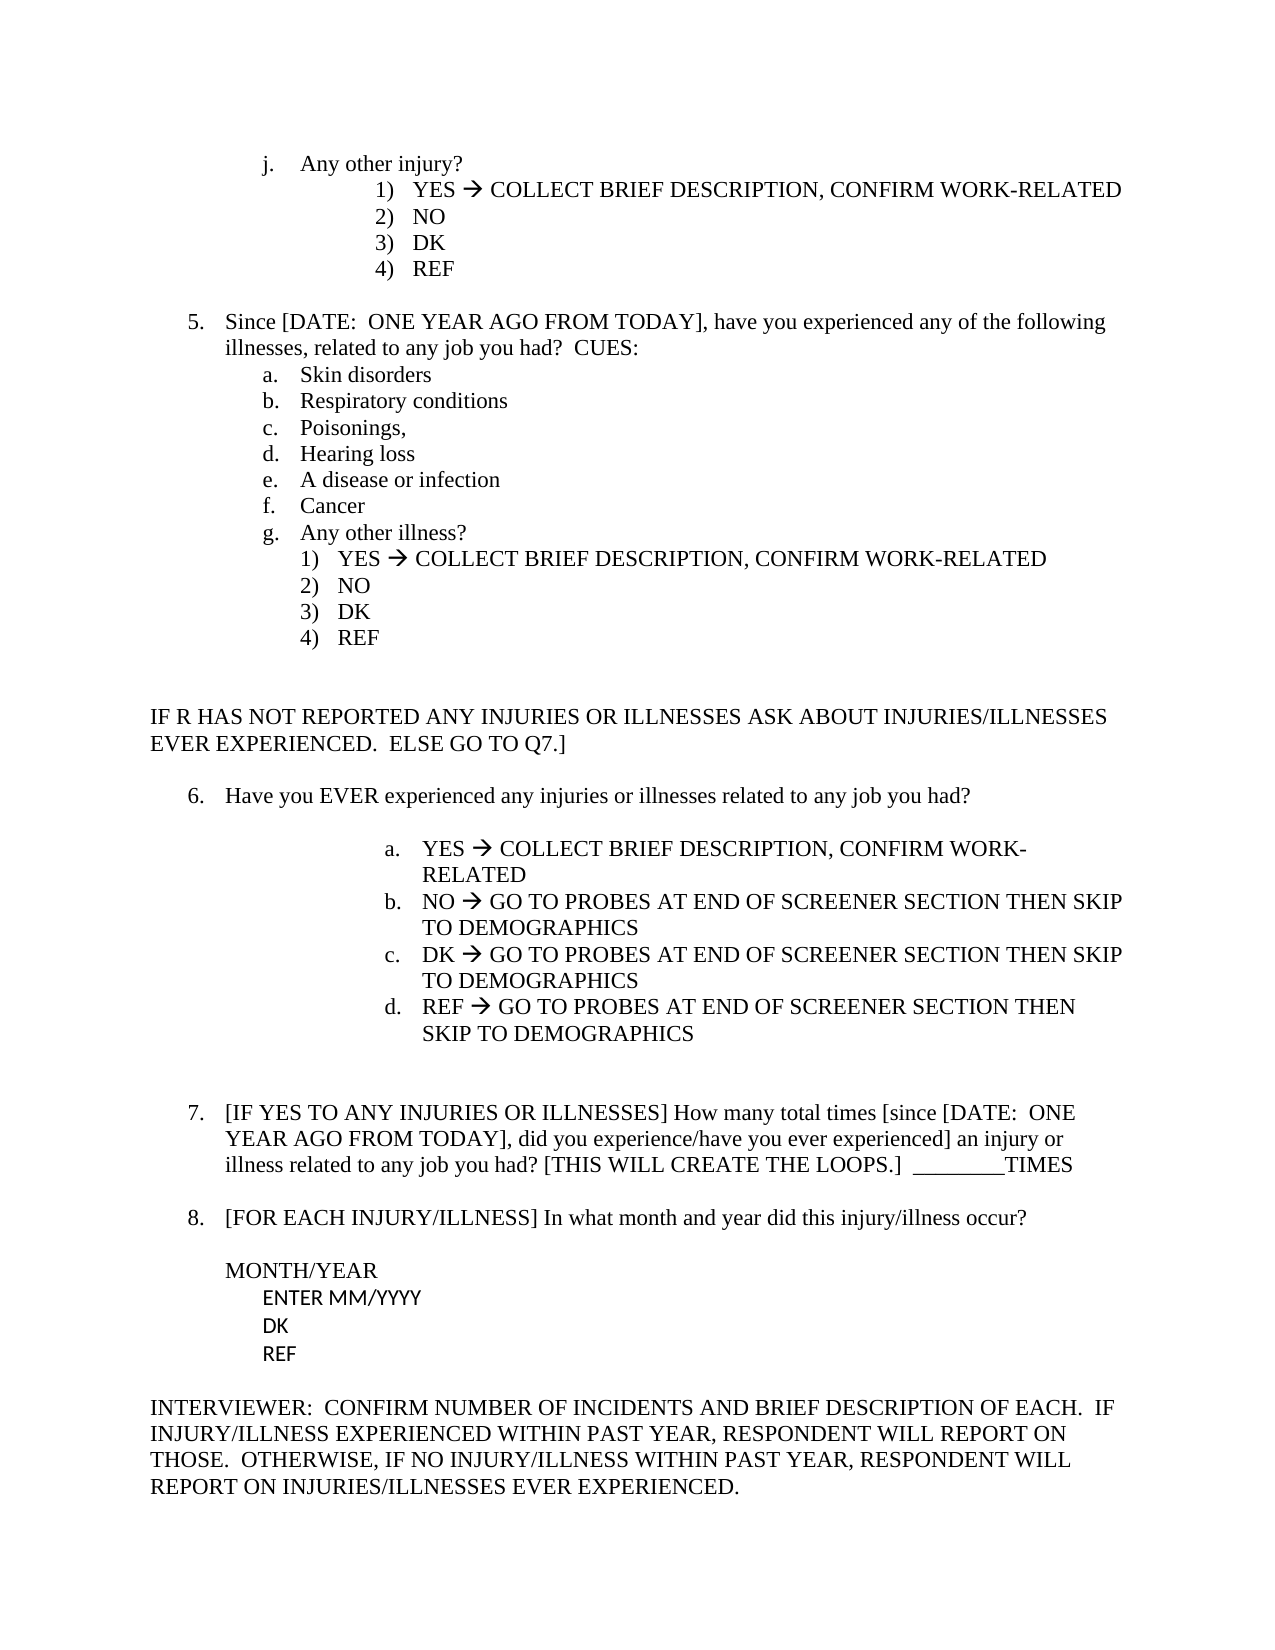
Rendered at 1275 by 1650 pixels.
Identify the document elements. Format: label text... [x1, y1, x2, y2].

list Respiratory conditions [262, 387, 1125, 413]
list NO [300, 572, 1125, 598]
text REF [262, 1339, 1125, 1367]
list [IF YES TO ANY INJURIES OR ILLNESSES] How many total times [since [DATE: ONE YEAR AGO FROM TODAY], did you experience/have you ever experienced] an injury or illness related to any job you had? [THIS WILL CREATE THE LOOPS.] ________TIMES [187, 1099, 1125, 1178]
list YES COLLECT BRIEF DESCRIPTION, CONFIRM WORK-RELATED [300, 545, 1125, 572]
text DK [262, 1311, 1125, 1339]
list REF GO TO PROBES AT END OF SCREENER SECTION THEN SKIP TO DEMOGRAPHICS [384, 993, 1125, 1046]
list Have you EVER experienced any injuries or illnesses related to any job you had? [187, 782, 1125, 809]
list [FOR EACH INJURY/ILLNESS] In what month and year did this injury/illness occur? [187, 1204, 1125, 1231]
list Poisonings, [262, 413, 1125, 440]
list REF [300, 624, 1125, 651]
list NO GO TO PROBES AT END OF SCREENER SECTION THEN SKIP TO DEMOGRAPHICS [384, 888, 1125, 941]
list NO [375, 203, 1125, 229]
list YES COLLECT BRIEF DESCRIPTION, CONFIRM WORK-RELATED [384, 835, 1125, 888]
list Hearing loss [262, 440, 1125, 466]
list REF [375, 255, 1125, 282]
list Any other illness? [262, 519, 1125, 545]
list DK [375, 229, 1125, 255]
text MONTH/YEAR [187, 1257, 1125, 1283]
text INTERVIEWER: CONFIRM NUMBER OF INCIDENTS AND BRIEF DESCRIPTION OF EACH. IF INJURY/ILLNESS EXPERIENCED WITHIN PAST YEAR, RESPONDENT WILL REPORT ON THOSE. OTHERWISE, IF NO INJURY/ILLNESS WITHIN PAST YEAR, RESPONDENT WILL REPORT ON INJURIES/ILLNESSES EVER EXPERIENCED. [150, 1394, 1125, 1499]
list DK [300, 598, 1125, 624]
list Since [DATE: ONE YEAR AGO FROM TODAY], have you experienced any of the following illnesses, related to any job you had? CUES: [187, 308, 1125, 361]
list A disease or infection [262, 466, 1125, 493]
text IF R HAS NOT REPORTED ANY INJURIES OR ILLNESSES ASK ABOUT INJURIES/ILLNESSES EVER EXPERIENCED. ELSE GO TO Q7.] [150, 703, 1125, 756]
list Cancer [262, 493, 1125, 519]
list DK GO TO PROBES AT END OF SCREENER SECTION THEN SKIP TO DEMOGRAPHICS [384, 941, 1125, 993]
text ENTER MM/YYYY [262, 1283, 1125, 1311]
list Any other injury? [262, 150, 1125, 176]
list YES COLLECT BRIEF DESCRIPTION, CONFIRM WORK-RELATED [375, 176, 1125, 203]
list Skin disorders [262, 361, 1125, 387]
